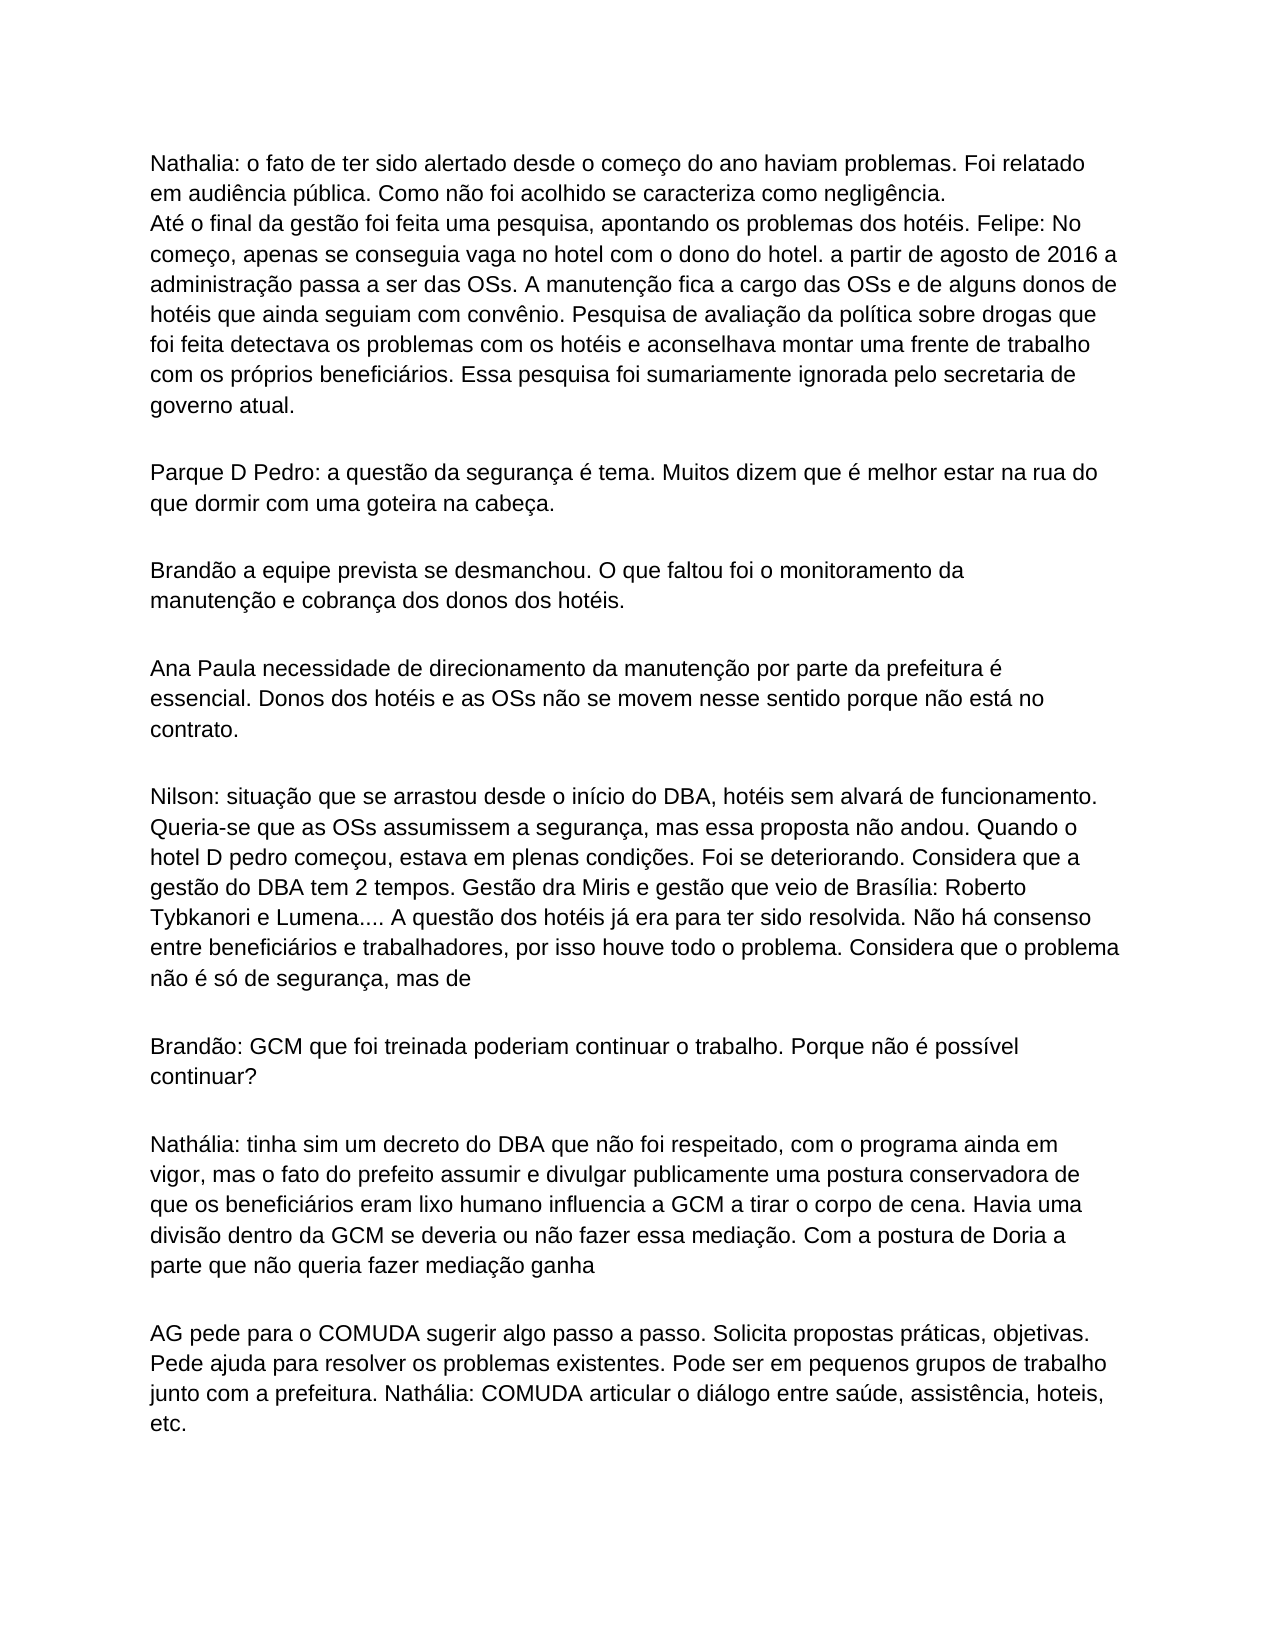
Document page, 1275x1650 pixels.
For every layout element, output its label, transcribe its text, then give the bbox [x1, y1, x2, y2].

text AG pede para o COMUDA sugerir algo passo a passo. Solicita propostas práticas, objetivas. Pede ajuda para resolver os problemas existentes. Pode ser em pequenos grupos de trabalho junto com a prefeitura. Nathália: COMUDA articular o diálogo entre saúde, assistência, hoteis, etc. [150, 1319, 1123, 1437]
text Nilson: situação que se arrastou desde o início do DBA, hotéis sem alvará de funcionamento. Queria-se que as OSs assumissem a segurança, mas essa proposta não andou. Quando o hotel D pedro começou, estava em plenas condições. Foi se deteriorando. Considera que a gestão do DBA tem 2 tempos. Gestão dra Miris e gestão que veio de Brasília: Roberto Tybkanori e Lumena.... A questão dos hotéis já era para ter sido resolvida. Não há consenso entre beneficiários e trabalhadores, por isso houve todo o problema. Considera que o problema não é só de segurança, mas de [150, 783, 1122, 991]
text Parque D Pedro: a questão da segurança é tema. Muitos dizem que é melhor estar na rua do que dormir com uma goteira na cabeça. [150, 459, 1101, 516]
text Nathália: tinha sim um decreto do DBA que não foi respeitado, com o programa ainda em vigor, mas o fato do prefeito assumir e divulgar publicamente uma postura conservadora de que os beneficiários eram lixo humano influencia a GCM a tirar o corpo de cena. Havia uma divisão dentro da GCM se deveria ou não fazer essa mediação. Com a postura de Doria a parte que não queria fazer mediação ganha [150, 1131, 1097, 1278]
text Nathalia: o fato de ter sido alertado desde o começo do ano haviam problemas. Foi relatado em audiência pública. Como não foi acolhido se caracteriza como negligência. [150, 150, 1120, 207]
text Ana Paula necessidade de direcionamento da manutenção por parte da prefeitura é essencial. Donos dos hotéis e as OSs não se movem nesse sentido porque não está no contrato. [150, 655, 1079, 742]
text Até o final da gestão foi feita uma pesquisa, apontando os problemas dos hotéis. Felipe: No começo, apenas se conseguia vaga no hotel com o dono do hotel. a partir de agosto de 2016 a administração passa a ser das OSs. A manutenção fica a cargo das OSs e de alguns donos de hotéis que ainda seguiam com convênio. Pesquisa de avaliação da política sobre drogas que foi feita detectava os problemas com os hotéis e aconselhava montar uma frente de trabalho com os próprios beneficiários. Essa pesquisa foi sumariamente ignorada pelo secretaria de governo atual. [150, 210, 1124, 418]
text Brandão a equipe prevista se desmanchou. O que faltou foi o monitoramento da manutenção e cobrança dos donos dos hotéis. [150, 557, 999, 614]
text Brandão: GCM que foi treinada poderiam continuar o trabalho. Porque não é possível continuar? [150, 1033, 1053, 1089]
